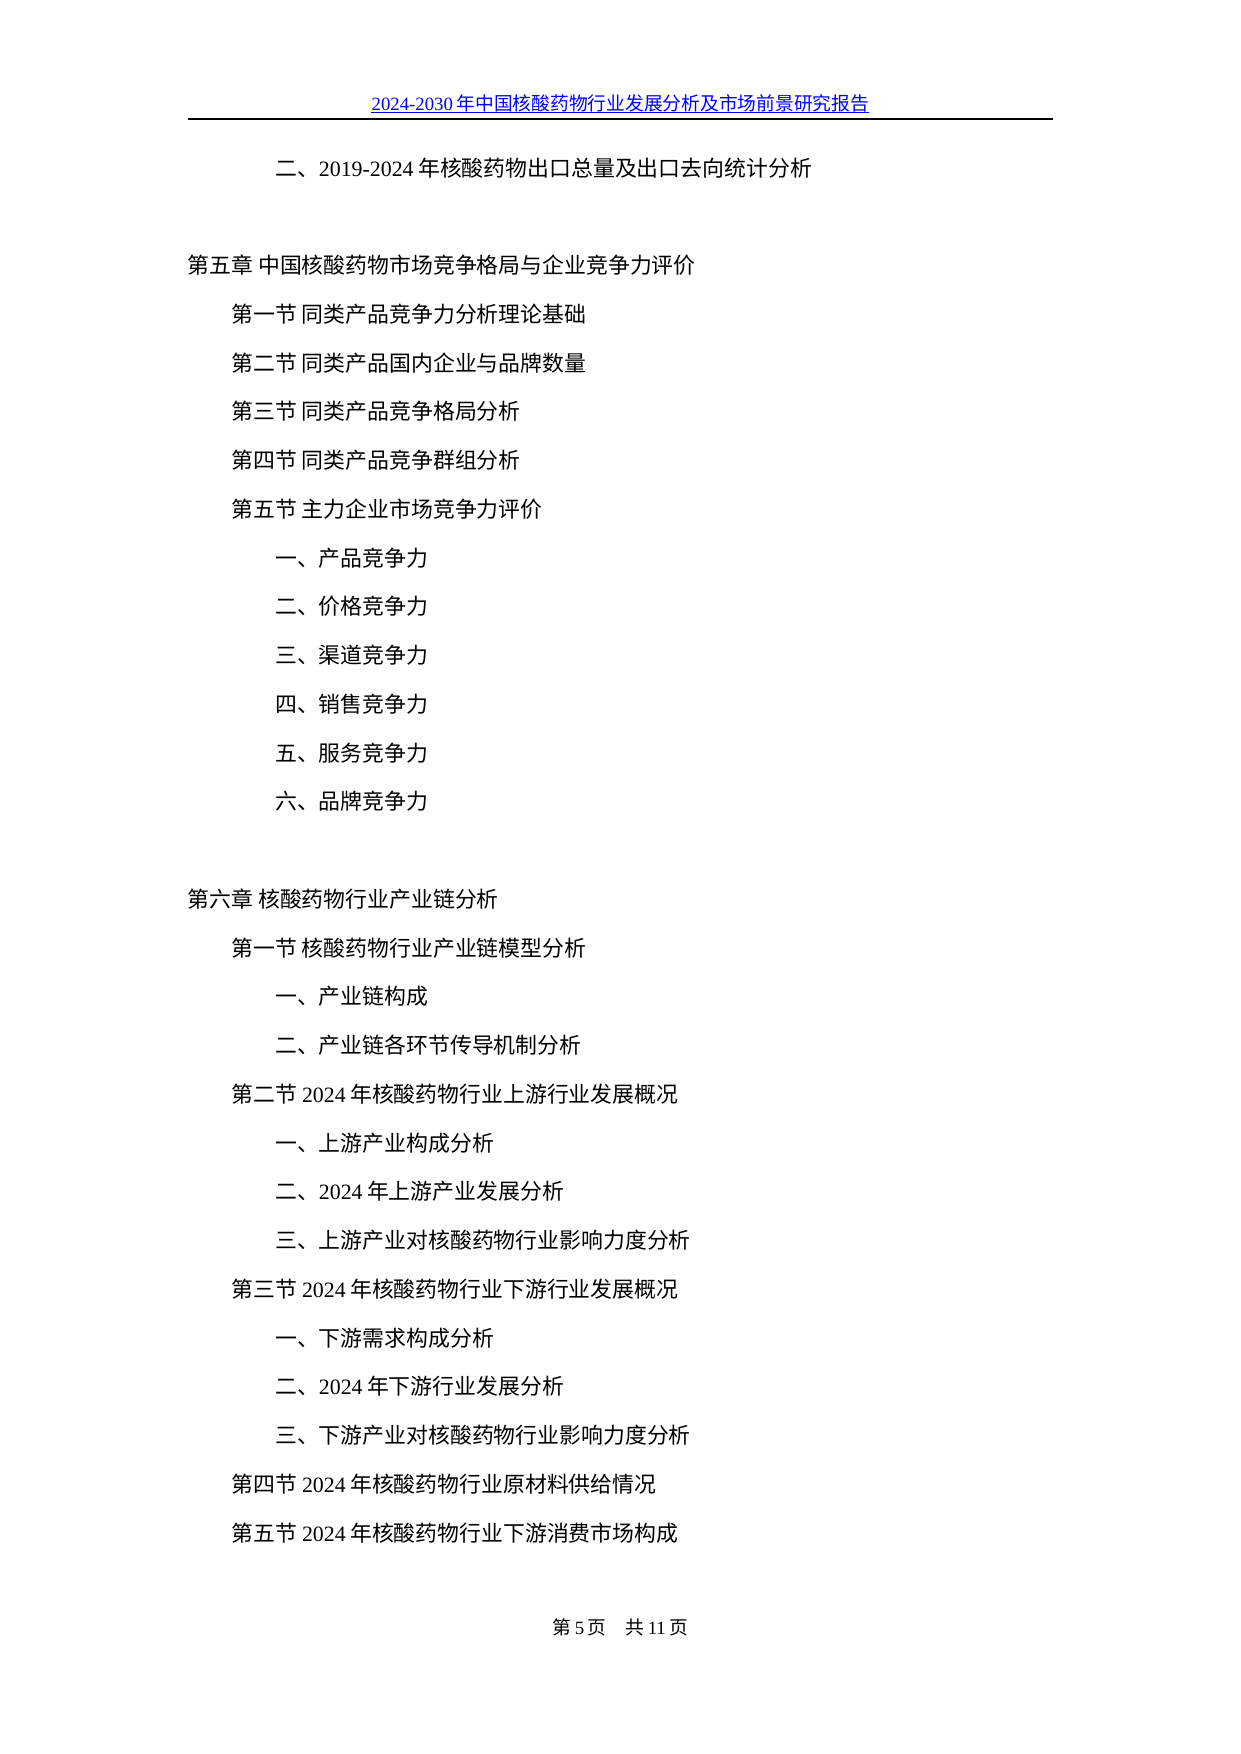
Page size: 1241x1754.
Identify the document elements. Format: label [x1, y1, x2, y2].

text [187, 150, 1053, 1548]
